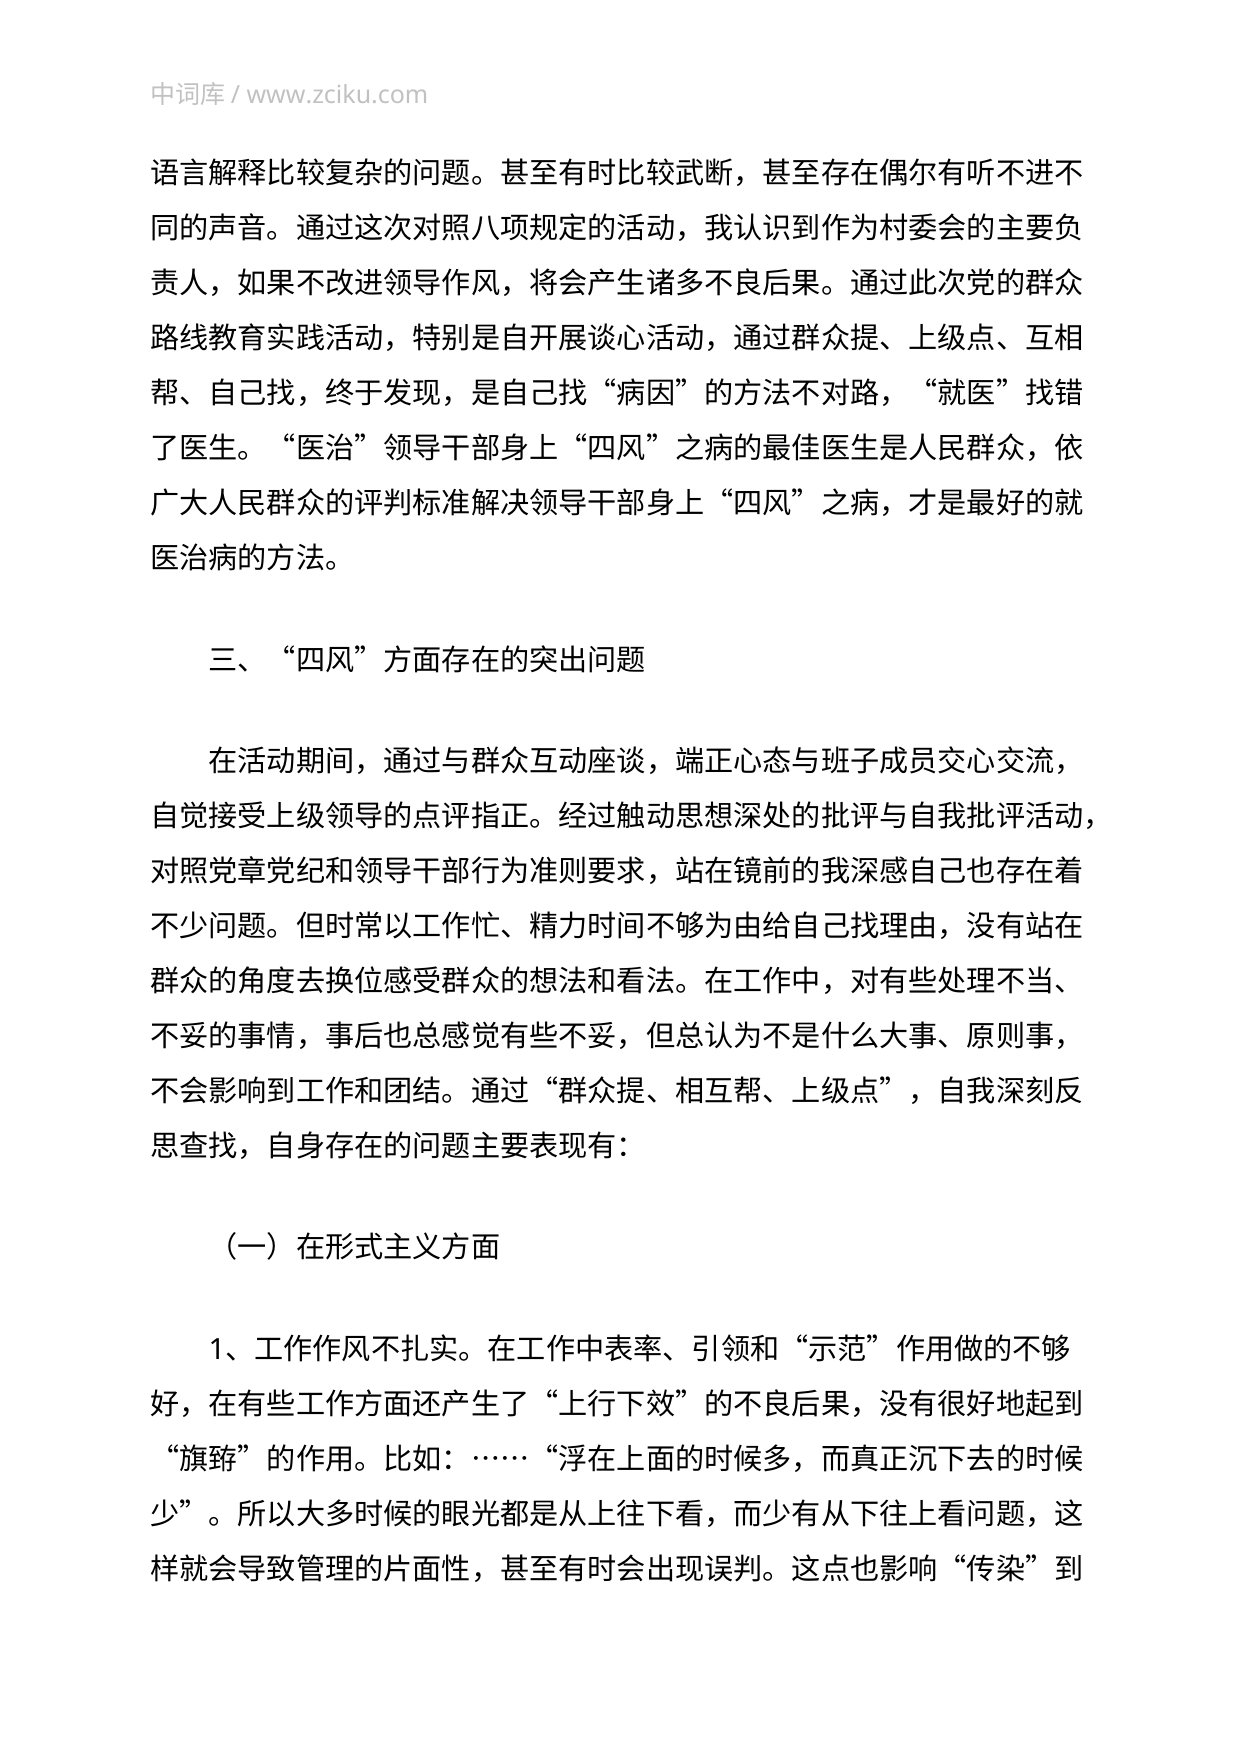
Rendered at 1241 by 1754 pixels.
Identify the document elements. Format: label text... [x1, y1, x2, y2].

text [150, 1326, 1090, 1588]
text （一）在形式主义方面 [150, 1224, 1090, 1266]
text 在活动期间，通过与群众互动座谈，端正心态与班子成员交心交流，自觉接受上级领导的点评指正。经过触动思想深处的批评与自我批评活动，对照党章党纪和领导干部行为准则要求，站在镜前的我深感自己也存在着不少问题。但时常以工作忙、精力时间不够为由给自己找理由，没有站在群众的角度去换位感受群众的想法和看法。在工作中，对有些处理不当、不妥的事情，事后也总感觉有些不妥，但总认为不是什么大事、原则事，不会影响到工作和团结。通过“群众提、相互帮、上级点”，自我深刻反思查找，自身存在的问题主要表现有： [150, 738, 1090, 1164]
text 三、“四风”方面存在的突出问题 [150, 636, 1090, 678]
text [150, 150, 1090, 577]
